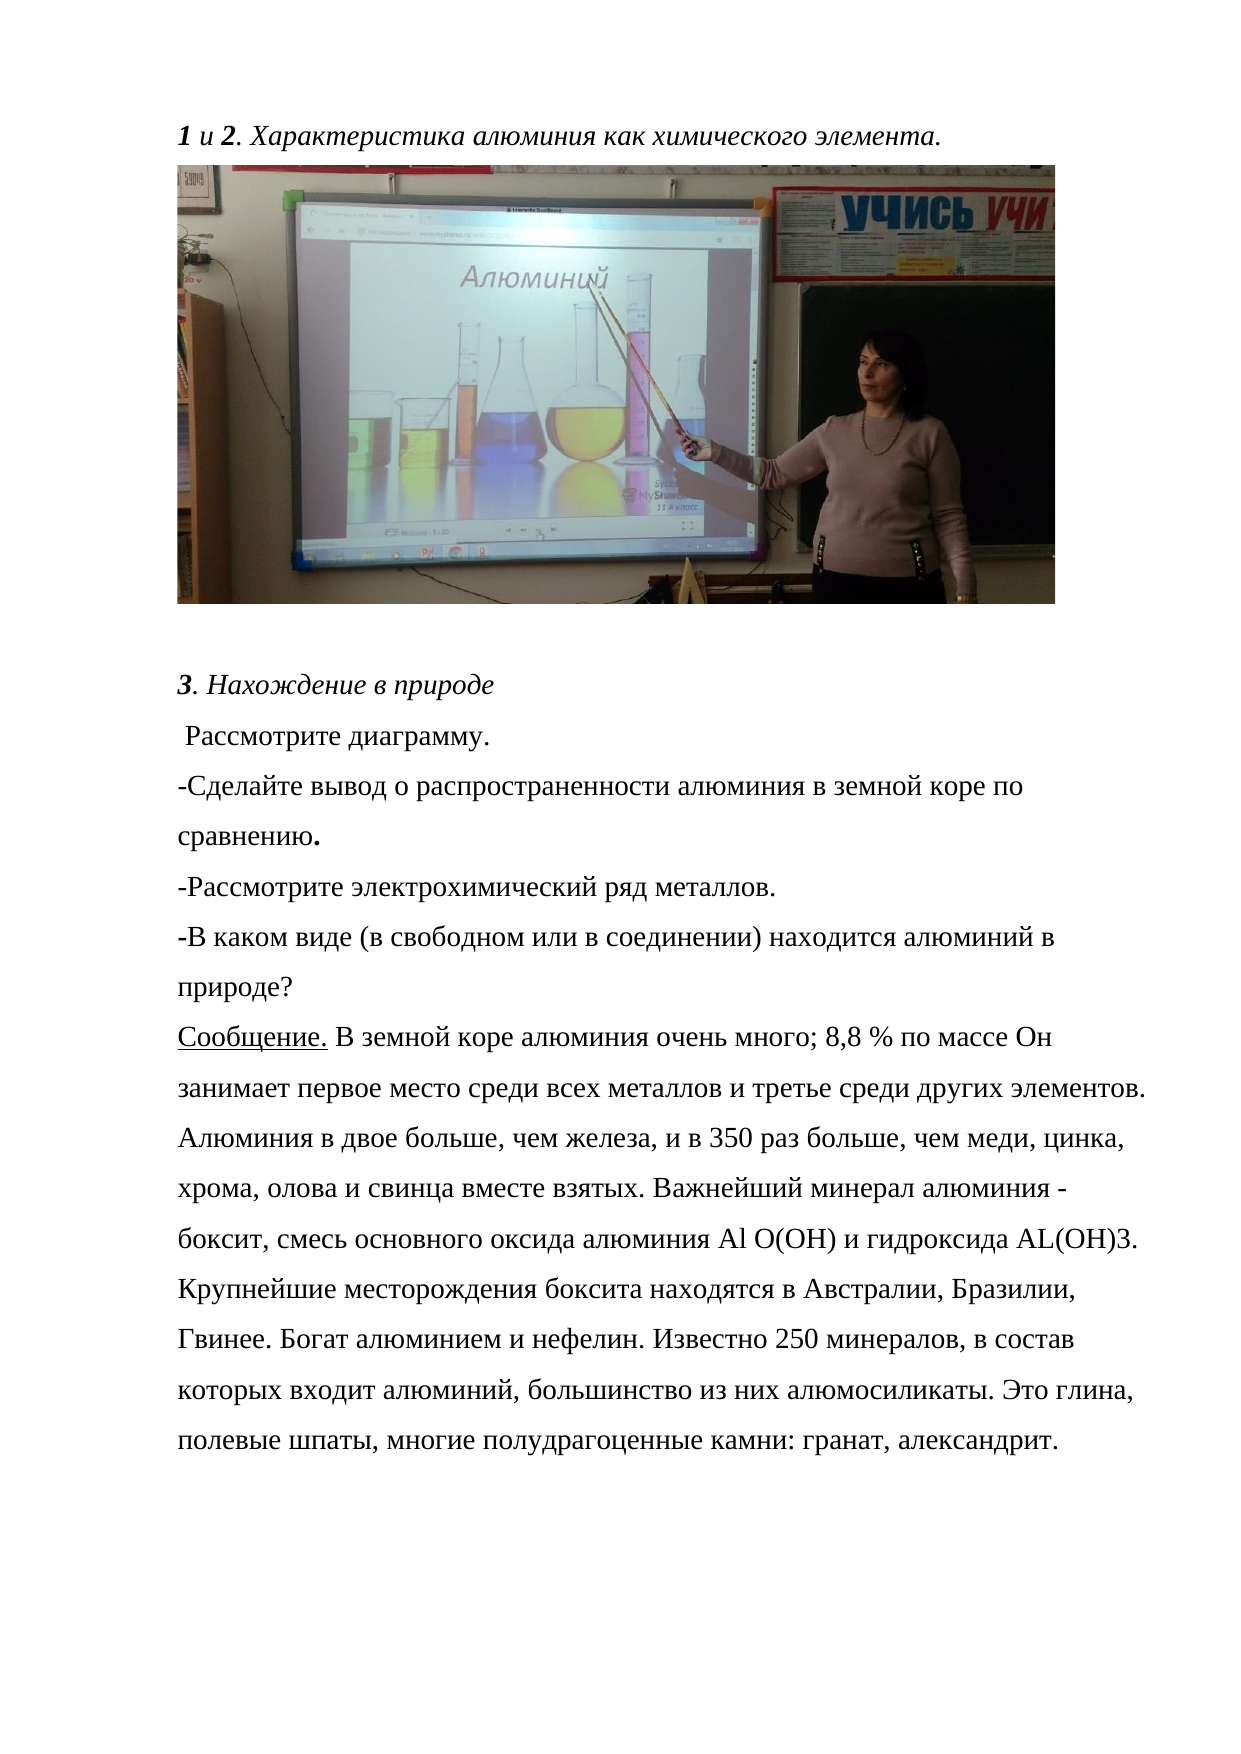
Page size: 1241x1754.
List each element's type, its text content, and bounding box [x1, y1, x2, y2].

text -Рассмотрите электрохимический ряд металлов. [177, 869, 1152, 902]
picture [177, 165, 1056, 604]
text -В каком виде (в свободном или в соединении) находится алюминий в природе? [177, 919, 1152, 1003]
text Сообщение. В земной коре алюминия очень много; 8,8 % по массе Он занимает первое место среди всех металлов и третье среди других элементов. Алюминия в двое больше, чем железа, и в 350 раз больше, чем меди, цинка, хрома, олова и свинца вместе взятых. Важнейший минерал алюминия - боксит, смесь основного оксида алюминия Al O(OH) и гидроксида AL(OH)3. Крупнейшие месторождения боксита находятся в Австралии, Бразилии, Гвинее. Богат алюминием и нефелин. Известно 250 минералов, в состав которых входит алюминий, большинство из них алюмосиликаты. Это глина, полевые шпаты, многие полудрагоценные камни: гранат, александрит. [177, 1019, 1152, 1456]
text 3. Нахождение в природе [177, 667, 1152, 701]
text Рассмотрите диаграмму. [177, 718, 1152, 751]
text -Сделайте вывод о распространенности алюминия в земной коре по сравнению. [177, 768, 1152, 852]
